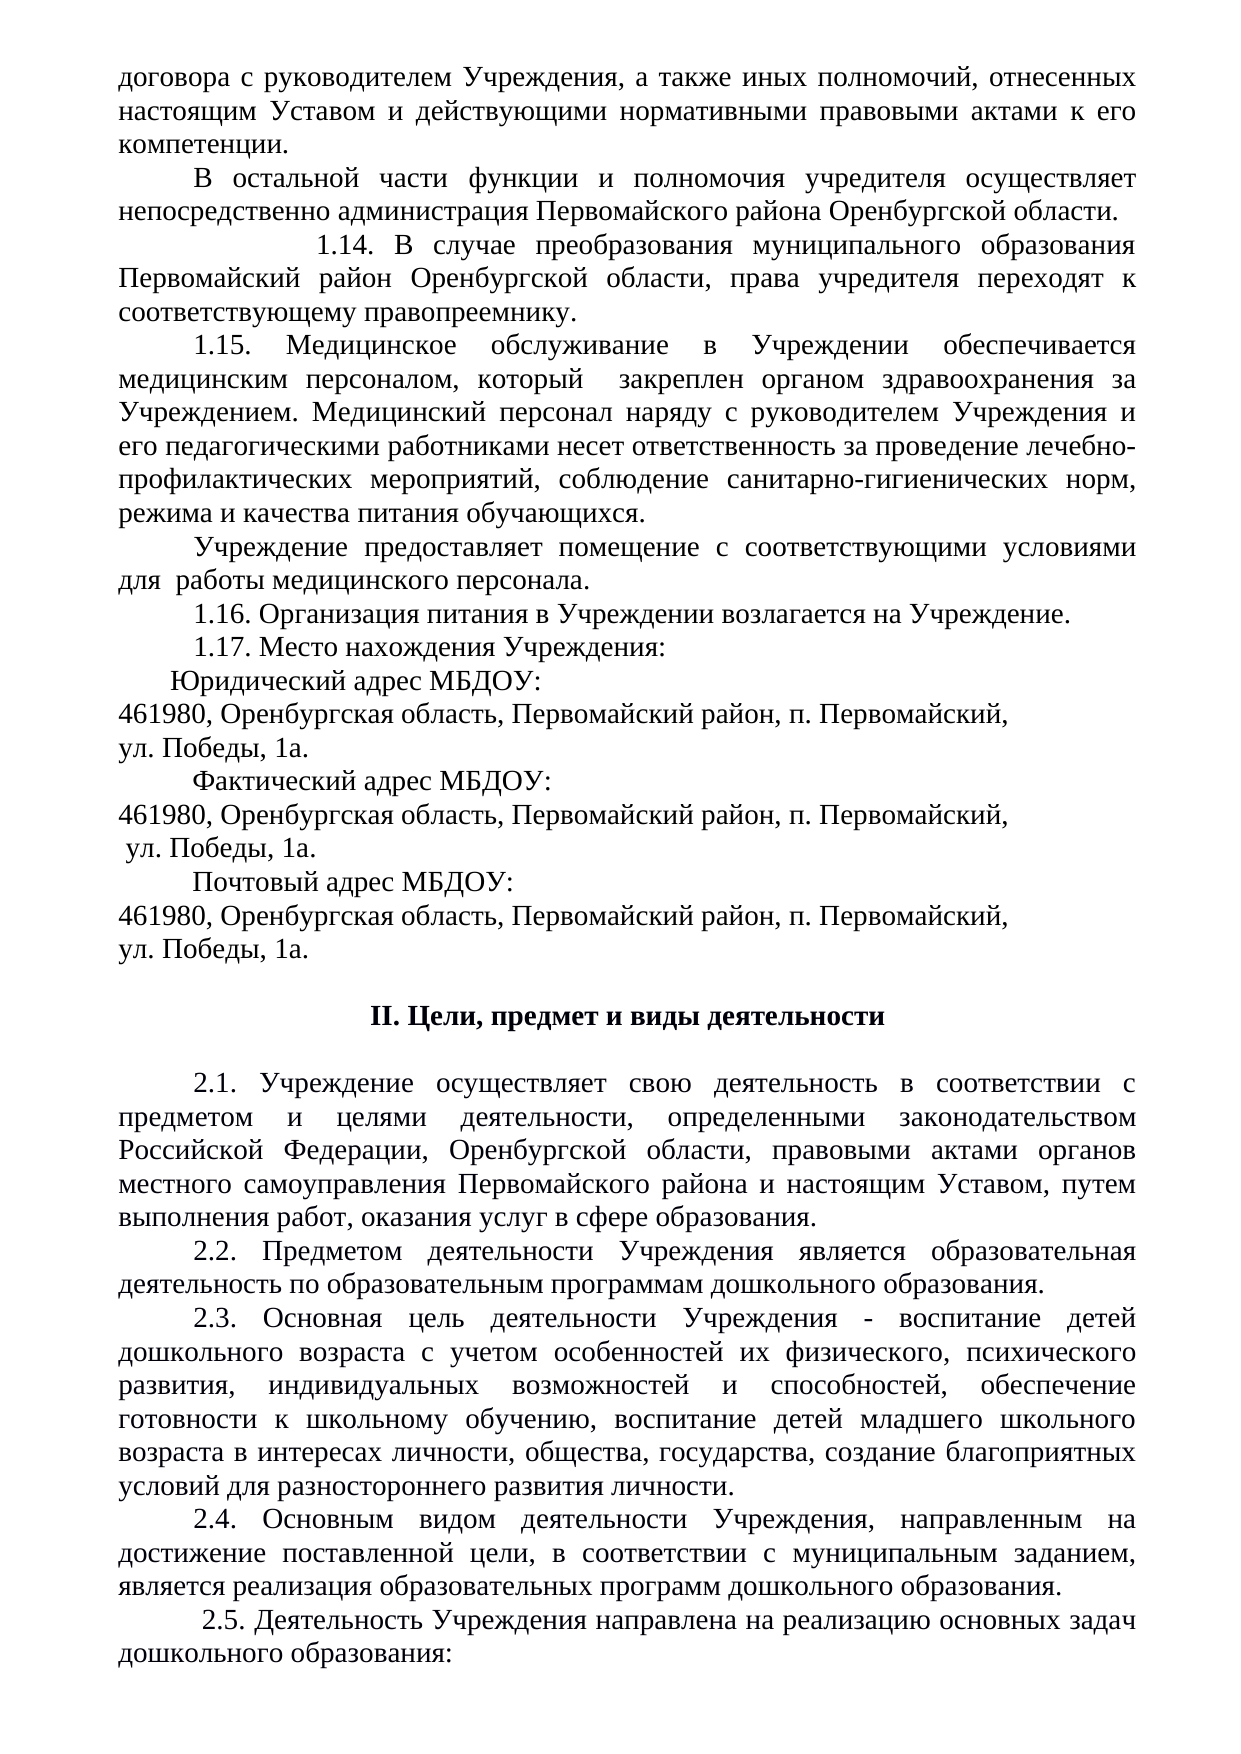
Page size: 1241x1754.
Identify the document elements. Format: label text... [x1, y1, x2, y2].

text 1.16. Организация питания в Учреждении возлагается на Учреждение. [118, 596, 1137, 629]
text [118, 59, 1137, 160]
text ул. Победы, 1а. [118, 931, 1137, 965]
text Почтовый адрес МБДОУ: [118, 864, 1137, 898]
text 2.5. Деятельность Учреждения направлена на реализацию основных задач дошкольного образования: [118, 1602, 1137, 1669]
text 1.15. Медицинское обслуживание в Учреждении обеспечивается медицинским персоналом, который закреплен органом здравоохранения за Учреждением. Медицинский персонал наряду с руководителем Учреждения и его педагогическими работниками несет ответственность за проведение лечебно-профилактических мероприятий, соблюдение санитарно-гигиенических норм, режима и качества питания обучающихся. [118, 327, 1137, 529]
text Учреждение предоставляет помещение с соответствующими условиями для работы медицинского персонала. [118, 529, 1137, 596]
text 2.4. Основным видом деятельности Учреждения, направленным на достижение поставленной цели, в соответствии с муниципальным заданием, является реализация образовательных программ дошкольного образования. [118, 1501, 1137, 1602]
text 1.17. Место нахождения Учреждения: [118, 629, 1137, 663]
text 1.14. В случае преобразования муниципального образования Первомайский район Оренбургской области, права учредителя переходят к соответствующему правопреемнику. [118, 227, 1137, 327]
text Фактический адрес МБДОУ: [118, 763, 1137, 797]
text 461980, Оренбургская область, Первомайский район, п. Первомайский, [118, 696, 1137, 730]
text Юридический адрес МБДОУ: [118, 663, 1137, 696]
text 2.3. Основная цель деятельности Учреждения - воспитание детей дошкольного возраста с учетом особенностей их физического, психического развития, индивидуальных возможностей и способностей, обеспечение готовности к школьному обучению, воспитание детей младшего школьного возраста в интересах личности, общества, государства, создание благоприятных условий для разностороннего развития личности. [118, 1300, 1137, 1501]
text 2.1. Учреждение осуществляет свою деятельность в соответствии с предметом и целями деятельности, определенными законодательством Российской Федерации, Оренбургской области, правовыми актами органов местного самоуправления Первомайского района и настоящим Уставом, путем выполнения работ, оказания услуг в сфере образования. [118, 1065, 1137, 1233]
text ул. Победы, 1а. [118, 730, 1137, 763]
text В остальной части функции и полномочия учредителя осуществляет непосредственно администрация Первомайского района Оренбургской области. [118, 160, 1137, 227]
text 2.2. Предметом деятельности Учреждения является образовательная деятельность по образовательным программам дошкольного образования. [118, 1233, 1137, 1300]
text ул. Победы, 1а. [118, 831, 1137, 864]
text 461980, Оренбургская область, Первомайский район, п. Первомайский, [118, 797, 1137, 831]
text II. Цели, предмет и виды деятельности [118, 998, 1137, 1032]
text 461980, Оренбургская область, Первомайский район, п. Первомайский, [118, 898, 1137, 931]
